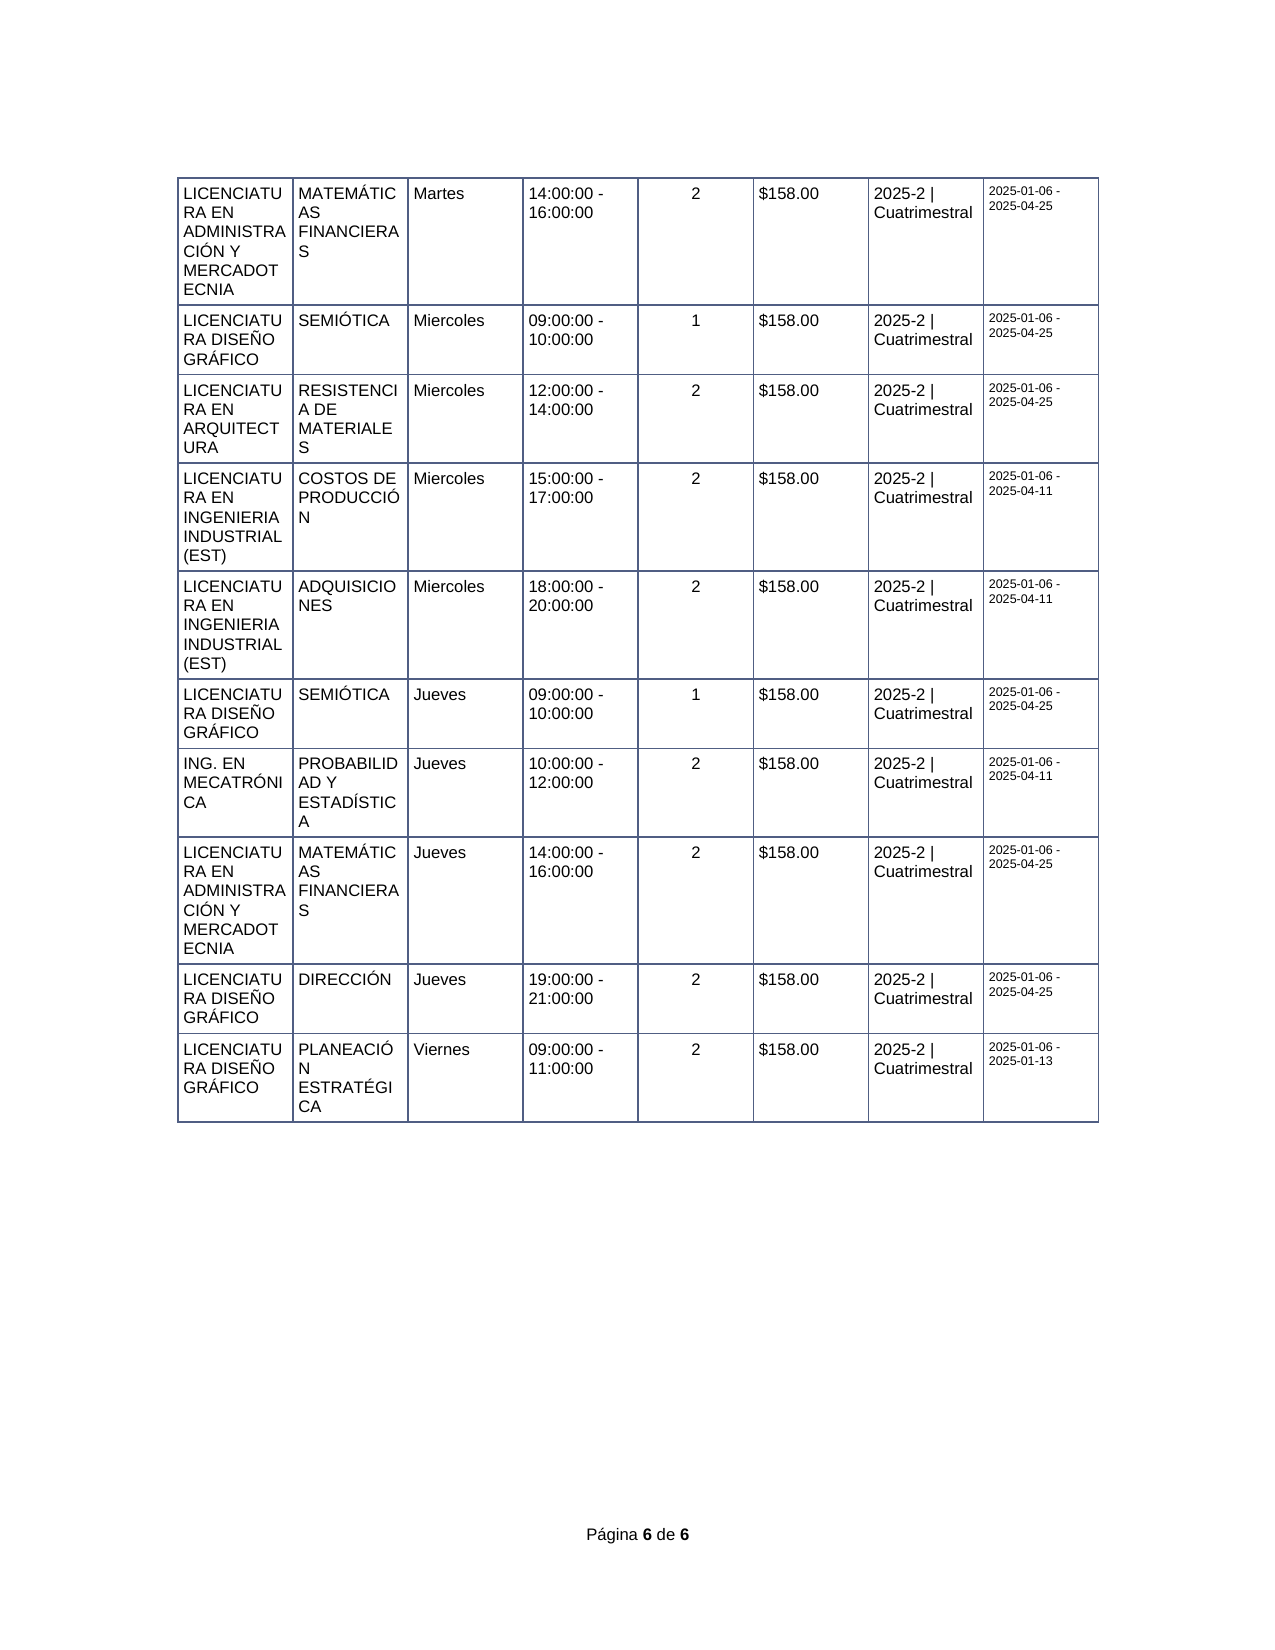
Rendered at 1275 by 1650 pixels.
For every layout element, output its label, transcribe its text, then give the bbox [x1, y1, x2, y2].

table_cell 2025-01-06 - 2025-04-25 [984, 375, 1098, 462]
table_cell 2 [639, 838, 753, 963]
table_cell PROBABILIDAD Y ESTADÍSTICA [294, 749, 407, 836]
table_cell 2025-01-06 - 2025-04-25 [984, 680, 1098, 747]
table_cell 09:00:00 - 11:00:00 [524, 1034, 637, 1121]
table_cell 15:00:00 - 17:00:00 [524, 464, 637, 570]
table_cell 2025-2 | Cuatrimestral [869, 749, 983, 836]
table_cell 14:00:00 - 16:00:00 [524, 179, 637, 304]
table_cell ADQUISICIONES [294, 572, 407, 678]
table_cell COSTOS DE PRODUCCIÓN [294, 464, 407, 570]
table_cell 2025-2 | Cuatrimestral [869, 965, 983, 1032]
table_cell Miercoles [409, 306, 522, 374]
table_cell 12:00:00 - 14:00:00 [524, 375, 637, 462]
table_cell $158.00 [754, 464, 868, 570]
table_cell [869, 179, 983, 304]
table_cell Miercoles [409, 375, 522, 462]
table_cell LICENCIATURA DISEÑO GRÁFICO [179, 306, 292, 374]
table_cell $158.00 [754, 680, 868, 747]
table_cell ING. EN MECATRÓNICA [179, 749, 292, 836]
table_cell RESISTENCIA DE MATERIALES [294, 375, 407, 462]
table_cell 2025-2 | Cuatrimestral [869, 306, 983, 374]
table_cell 09:00:00 - 10:00:00 [524, 680, 637, 747]
table_cell 2 [639, 749, 753, 836]
table_cell 2025-2 | Cuatrimestral [869, 572, 983, 678]
table_cell MATEMÁTICAS FINANCIERAS [294, 179, 407, 304]
table_cell $158.00 [754, 306, 868, 374]
table_cell Jueves [409, 749, 522, 836]
table_cell Miercoles [409, 572, 522, 678]
table_cell 2025-01-06 - 2025-04-11 [984, 464, 1098, 570]
table_cell DIRECCIÓN [294, 965, 407, 1032]
table_cell Miercoles [409, 464, 522, 570]
table_cell Jueves [409, 838, 522, 963]
table_cell 2025-2 | Cuatrimestral [869, 375, 983, 462]
table_cell PLANEACIÓN ESTRATÉGICA [294, 1034, 407, 1121]
table_cell 2025-01-06 - 2025-04-25 [984, 306, 1098, 374]
table_cell 2 [639, 179, 753, 304]
table_cell LICENCIATURA EN INGENIERIA INDUSTRIAL (EST) [179, 572, 292, 678]
table_cell 2025-01-06 - 2025-01-13 [984, 1034, 1098, 1121]
table_cell 2 [639, 464, 753, 570]
table_cell LICENCIATURA EN ADMINISTRACIÓN Y MERCADOTECNIA [179, 838, 292, 963]
table_cell Jueves [409, 965, 522, 1032]
table_cell $158.00 [754, 749, 868, 836]
table_cell $158.00 [754, 1034, 868, 1121]
table_cell 2025-01-06 - 2025-04-25 [984, 838, 1098, 963]
table_cell 2 [639, 1034, 753, 1121]
table_cell 2 [639, 375, 753, 462]
table_cell 19:00:00 - 21:00:00 [524, 965, 637, 1032]
table_cell 1 [639, 306, 753, 374]
table_cell 2 [639, 965, 753, 1032]
table_cell 2025-01-06 - 2025-04-25 [984, 179, 1098, 304]
table_cell SEMIÓTICA [294, 680, 407, 747]
table_cell $158.00 [754, 965, 868, 1032]
table_cell $158.00 [754, 572, 868, 678]
table_cell 2025-2 | Cuatrimestral [869, 1034, 983, 1121]
table_cell LICENCIATURA DISEÑO GRÁFICO [179, 965, 292, 1032]
table_cell 2025-2 | Cuatrimestral [869, 464, 983, 570]
table_cell $158.00 [754, 838, 868, 963]
table_cell 2025-2 | Cuatrimestral [869, 680, 983, 747]
table_cell 18:00:00 - 20:00:00 [524, 572, 637, 678]
table_cell SEMIÓTICA [294, 306, 407, 374]
table_cell 2025-01-06 - 2025-04-11 [984, 749, 1098, 836]
table_cell LICENCIATURA DISEÑO GRÁFICO [179, 1034, 292, 1121]
table_cell $158.00 [754, 179, 868, 304]
table_cell LICENCIATURA DISEÑO GRÁFICO [179, 680, 292, 747]
table_cell MATEMÁTICAS FINANCIERAS [294, 838, 407, 963]
table_cell LICENCIATURA EN ADMINISTRACIÓN Y MERCADOTECNIA [179, 179, 292, 304]
table_cell LICENCIATURA EN INGENIERIA INDUSTRIAL (EST) [179, 464, 292, 570]
table_cell 10:00:00 - 12:00:00 [524, 749, 637, 836]
table_cell Jueves [409, 680, 522, 747]
table_cell Viernes [409, 1034, 522, 1121]
table_cell 2 [639, 572, 753, 678]
table_cell 2025-2 | Cuatrimestral [869, 838, 983, 963]
table_cell 2025-01-06 - 2025-04-11 [984, 572, 1098, 678]
table_cell LICENCIATURA EN ARQUITECTURA [179, 375, 292, 462]
table_cell $158.00 [754, 375, 868, 462]
table_cell 1 [639, 680, 753, 747]
table_cell 14:00:00 - 16:00:00 [524, 838, 637, 963]
table_cell 09:00:00 - 10:00:00 [524, 306, 637, 374]
table_cell Martes [409, 179, 522, 304]
table_cell 2025-01-06 - 2025-04-25 [984, 965, 1098, 1032]
